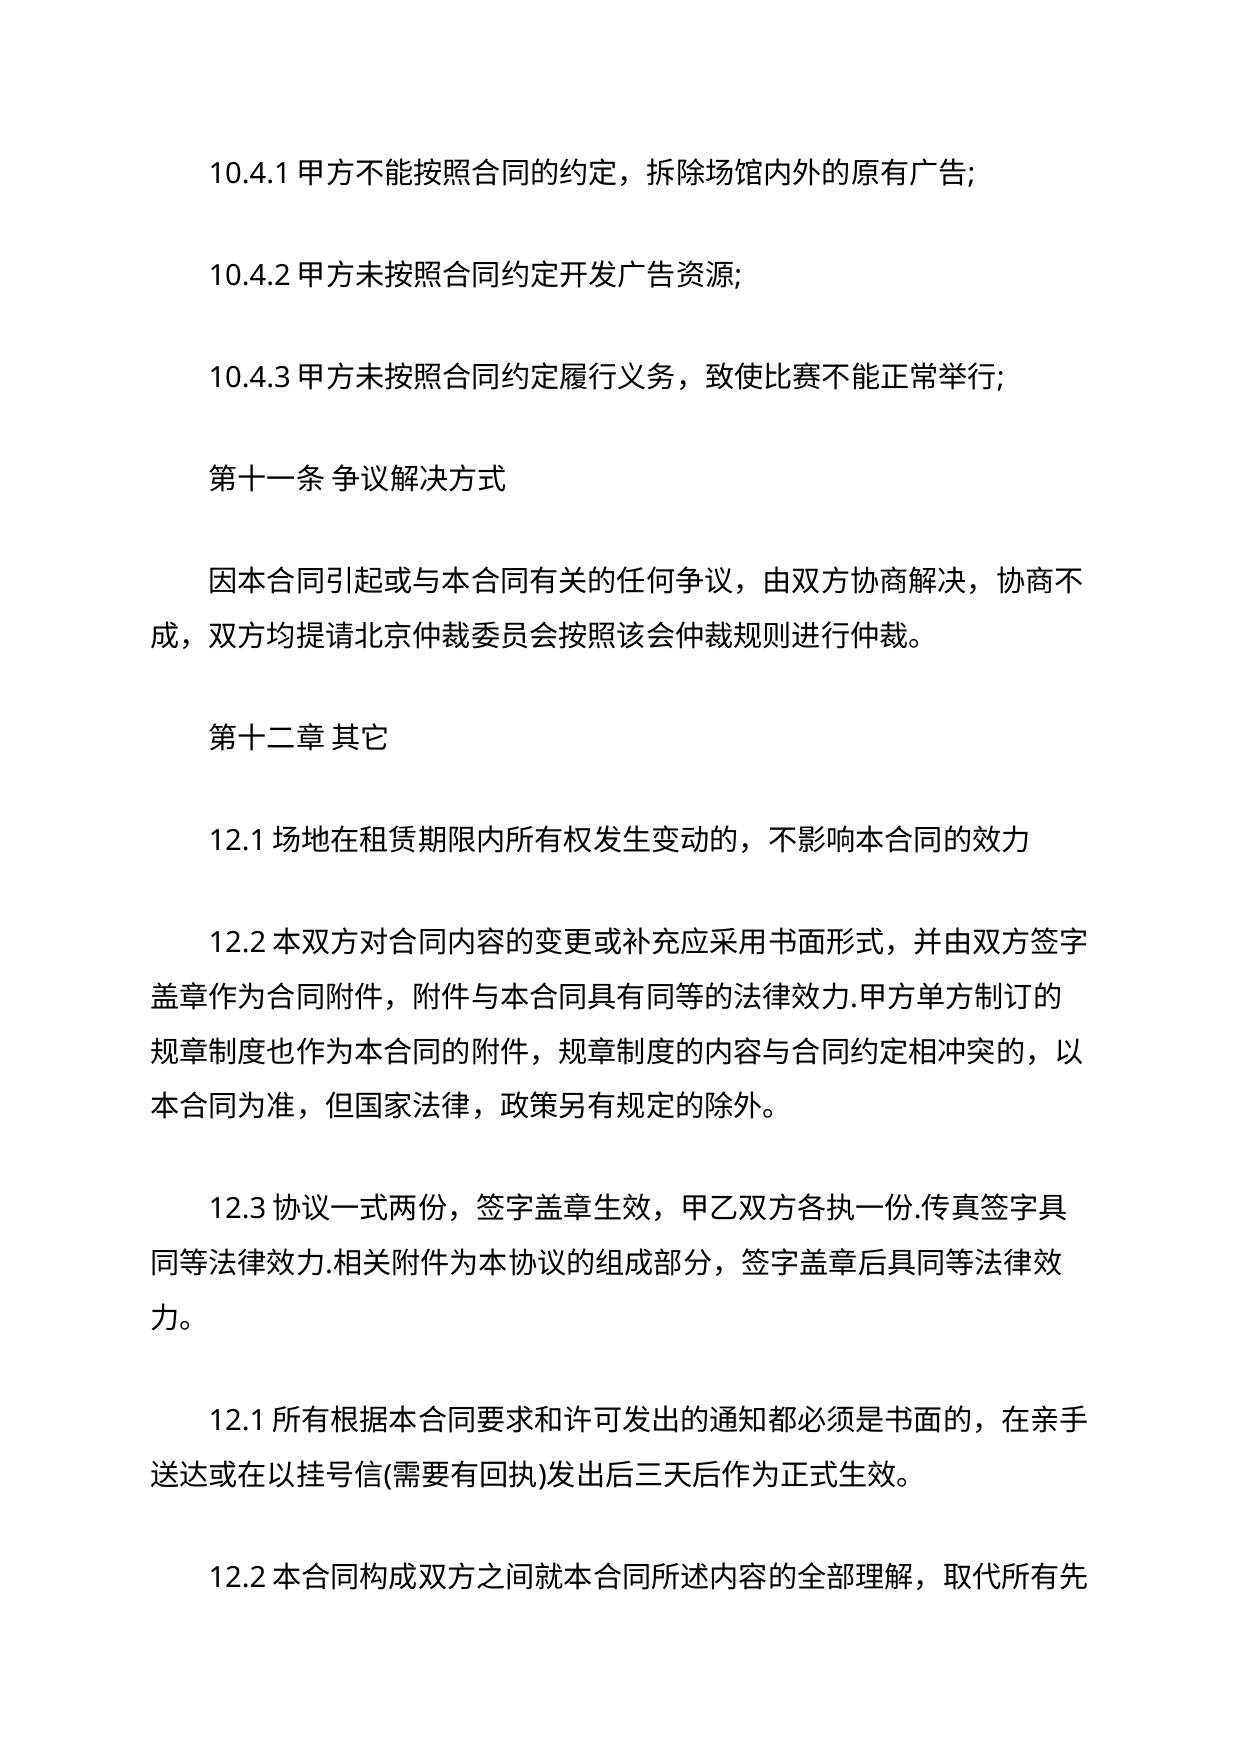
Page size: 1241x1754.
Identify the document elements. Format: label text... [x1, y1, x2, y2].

text 12.1所有根据本合同要求和许可发出的通知都必须是书面的，在亲手送达或在以挂号信(需要有回执)发出后三天后作为正式生效。 [150, 1397, 1090, 1494]
text 12.3协议一式两份，签字盖章生效，甲乙双方各执一份.传真签字具同等法律效力.相关附件为本协议的组成部分，签字盖章后具同等法律效力。 [150, 1185, 1090, 1337]
text 12.1场地在租赁期限内所有权发生变动的，不影响本合同的效力 [150, 816, 1090, 858]
text 第十二章 其它 [150, 714, 1090, 757]
text 因本合同引起或与本合同有关的任何争议，由双方协商解决，协商不成，双方均提请北京仲裁委员会按照该会仲裁规则进行仲裁。 [150, 558, 1090, 655]
text 第十一条 争议解决方式 [150, 456, 1090, 498]
text 10.4.2甲方未按照合同约定开发广告资源; [150, 252, 1090, 294]
text 12.2本双方对合同内容的变更或补充应采用书面形式，并由双方签字盖章作为合同附件，附件与本合同具有同等的法律效力.甲方单方制订的规章制度也作为本合同的附件，规章制度的内容与合同约定相冲突的，以本合同为准，但国家法律，政策另有规定的除外。 [150, 918, 1090, 1125]
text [150, 1553, 1090, 1596]
text 10.4.3甲方未按照合同约定履行义务，致使比赛不能正常举行; [150, 354, 1090, 396]
text 10.4.1甲方不能按照合同的约定，拆除场馆内外的原有广告; [150, 150, 1090, 192]
